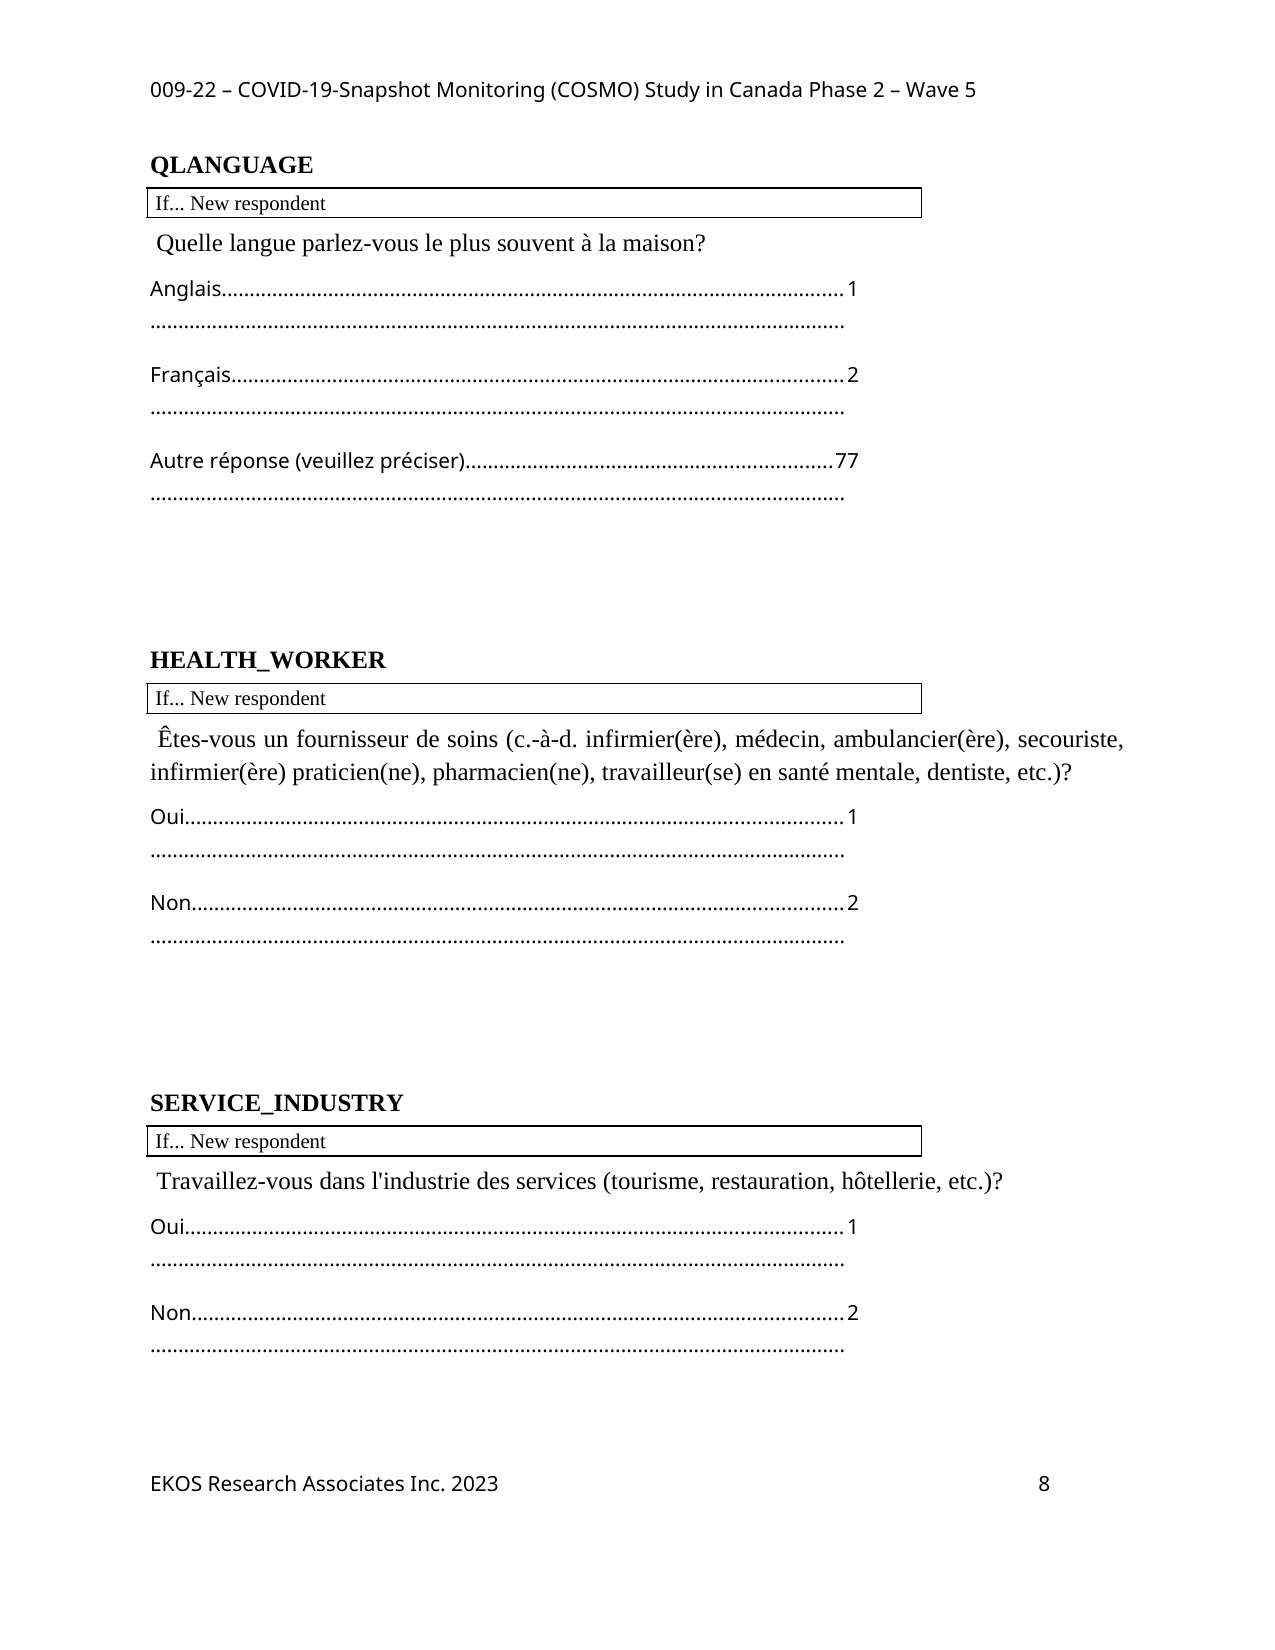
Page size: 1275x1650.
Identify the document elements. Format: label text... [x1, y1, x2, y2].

text QLANGUAGE [150, 150, 1125, 179]
text Autre réponse (veuillez préciser) 77 [150, 446, 906, 507]
text Êtes-vous un fournisseur de soins (c.-à-d. infirmier(ère), médecin, ambulancier(ère), secouriste, infirmier(ère) praticien(ne), pharmacien(ne), travailleur(se) en santé mentale, dentiste, etc.)? [150, 724, 1125, 786]
text Français 2 [150, 360, 906, 421]
text Oui 1 [150, 1212, 906, 1273]
text HEALTH_WORKER [150, 646, 1125, 674]
text Non 2 [150, 1298, 906, 1359]
text Non 2 [150, 888, 906, 949]
text If... New respondent [148, 684, 921, 713]
text Quelle langue parlez-vous le plus souvent à la maison? [150, 228, 1125, 257]
text Oui 1 [150, 802, 906, 863]
text If... New respondent [148, 189, 921, 217]
text SERVICE_INDUSTRY [150, 1088, 1125, 1117]
text If... New respondent [148, 1127, 921, 1155]
text Anglais 1 [150, 274, 906, 335]
text Travaillez-vous dans l'industrie des services (tourisme, restauration, hôtellerie, etc.)? [150, 1166, 1125, 1195]
